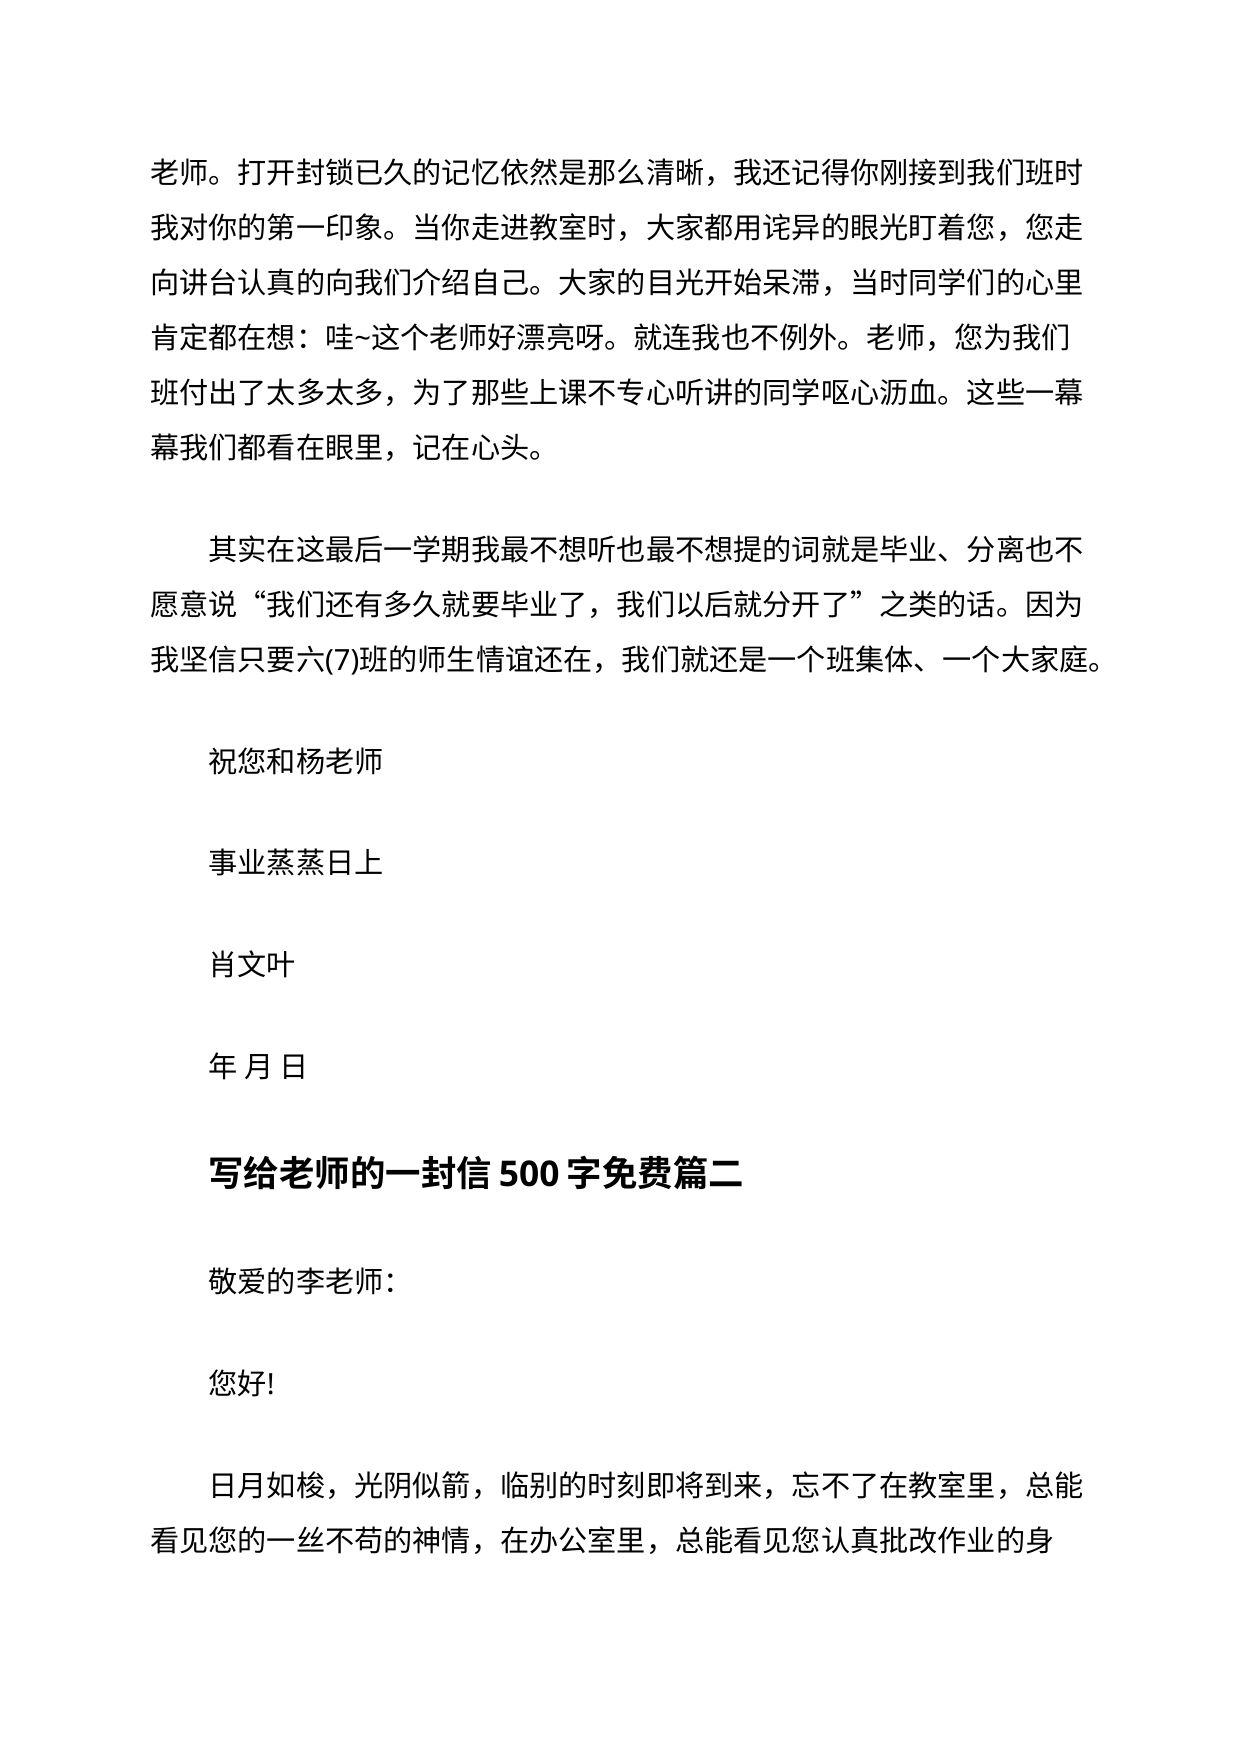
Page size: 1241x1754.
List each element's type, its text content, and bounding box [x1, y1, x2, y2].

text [150, 1462, 1090, 1560]
text 祝您和杨老师 [150, 738, 1090, 780]
text 年 月 日 [150, 1043, 1090, 1086]
text 肖文叶 [150, 942, 1090, 984]
text 事业蒸蒸日上 [150, 840, 1090, 882]
text 其实在这最后一学期我最不想听也最不想提的词就是毕业、分离也不愿意说“我们还有多久就要毕业了，我们以后就分开了”之类的话。因为我坚信只要六(7)班的师生情谊还在，我们就还是一个班集体、一个大家庭。 [150, 526, 1090, 678]
text 写给老师的一封信500字免费篇二 [150, 1145, 1090, 1197]
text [150, 150, 1090, 467]
text 敬爱的李老师： [150, 1259, 1090, 1301]
text 您好! [150, 1361, 1090, 1403]
